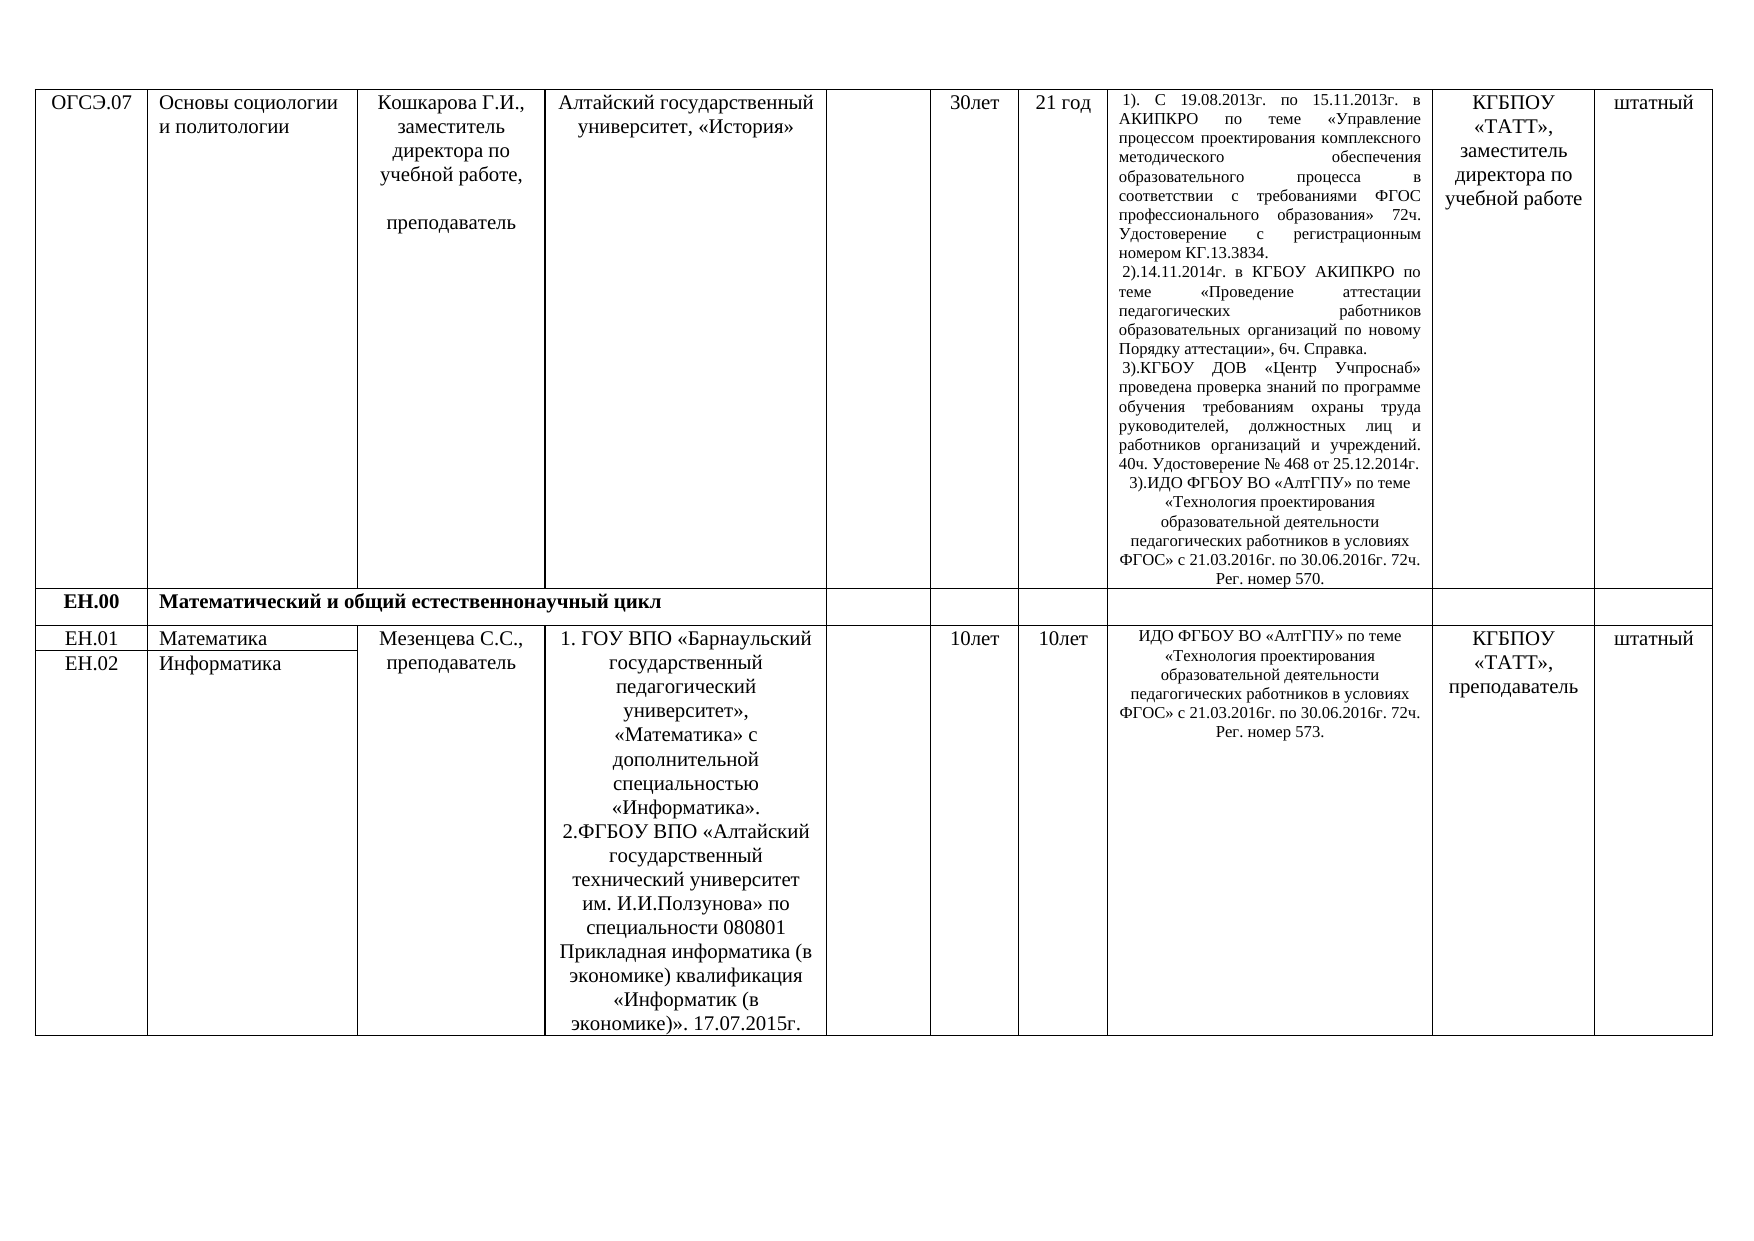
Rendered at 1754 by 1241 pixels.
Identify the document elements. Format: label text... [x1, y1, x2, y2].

table_cell Кошкарова Г.И., заместитель директора по учебной работе, преподаватель [358, 90, 544, 588]
table_cell 1). С 19.08.2013г. по 15.11.2013г. в АКИПКРО по теме «Управление процессом проектирования комплексного методического обеспечения образовательного процесса в соответствии с требованиями ФГОС профессионального образования» 72ч. Удостоверение с регистрационным номером КГ.13.3834. 2).14.11.2014г. в КГБОУ АКИПКРО по теме «Проведение аттестации педагогических работников образовательных организаций по новому Порядку аттестации», 6ч. Справка. 3).КГБОУ ДОВ «Центр Учпроснаб» проведена проверка знаний по программе обучения требованиям охраны труда руководителей, должностных лиц и работников организаций и учреждений. 40ч. Удостоверение № 468 от 25.12.2014г. 3).ИДО ФГБОУ ВО «АлтГПУ» по теме «Технология проектирования образовательной деятельности педагогических работников в условиях ФГОС» с 21.03.2016г. по 30.06.2016г. 72ч. Рег. номер 570. [1108, 90, 1432, 588]
table_cell [1595, 589, 1712, 625]
table_cell [1108, 589, 1432, 625]
table_cell 21 год [1019, 90, 1107, 588]
table_cell КГБПОУ «ТАТТ», заместитель директора по учебной работе [1433, 90, 1594, 588]
table_cell Математика [148, 626, 357, 650]
table_cell [931, 589, 1018, 625]
table_cell 10лет [1019, 626, 1107, 1035]
table_cell Информатика [148, 651, 357, 1035]
table_cell [827, 90, 930, 588]
table_cell ЕН.01 [36, 626, 147, 650]
table_cell штатный [1595, 626, 1712, 1035]
table_cell Мезенцева С.С., преподаватель [358, 626, 544, 1035]
table_cell Математический и общий естественнонаучный цикл [148, 589, 826, 625]
table_cell ОГСЭ.07 [36, 90, 147, 588]
table_cell Алтайский государственный университет, «История» [546, 90, 826, 588]
table_cell [1019, 589, 1107, 625]
table_cell Основы социологии и политологии [148, 90, 357, 588]
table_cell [1433, 626, 1594, 1035]
table_cell ЕН.02 [36, 651, 147, 1035]
table_cell [827, 589, 930, 625]
table_cell ЕН.00 [36, 589, 147, 625]
table_cell 1. ГОУ ВПО «Барнаульский государственный педагогический университет», «Математика» с дополнительной специальностью «Информатика». 2.ФГБОУ ВПО «Алтайский государственный технический университет им. И.И.Ползунова» по специальности 080801 Прикладная информатика (в экономике) квалификация «Информатик (в экономике)». 17.07.2015г. [546, 626, 826, 1035]
table_cell штатный [1595, 90, 1712, 588]
table_cell 30лет [931, 90, 1018, 588]
table_cell ИДО ФГБОУ ВО «АлтГПУ» по теме «Технология проектирования образовательной деятельности педагогических работников в условиях ФГОС» с 21.03.2016г. по 30.06.2016г. 72ч. Рег. номер 573. [1108, 626, 1432, 1035]
table_cell [827, 626, 930, 1035]
table_cell [1433, 589, 1594, 625]
table_cell 10лет [931, 626, 1018, 1035]
